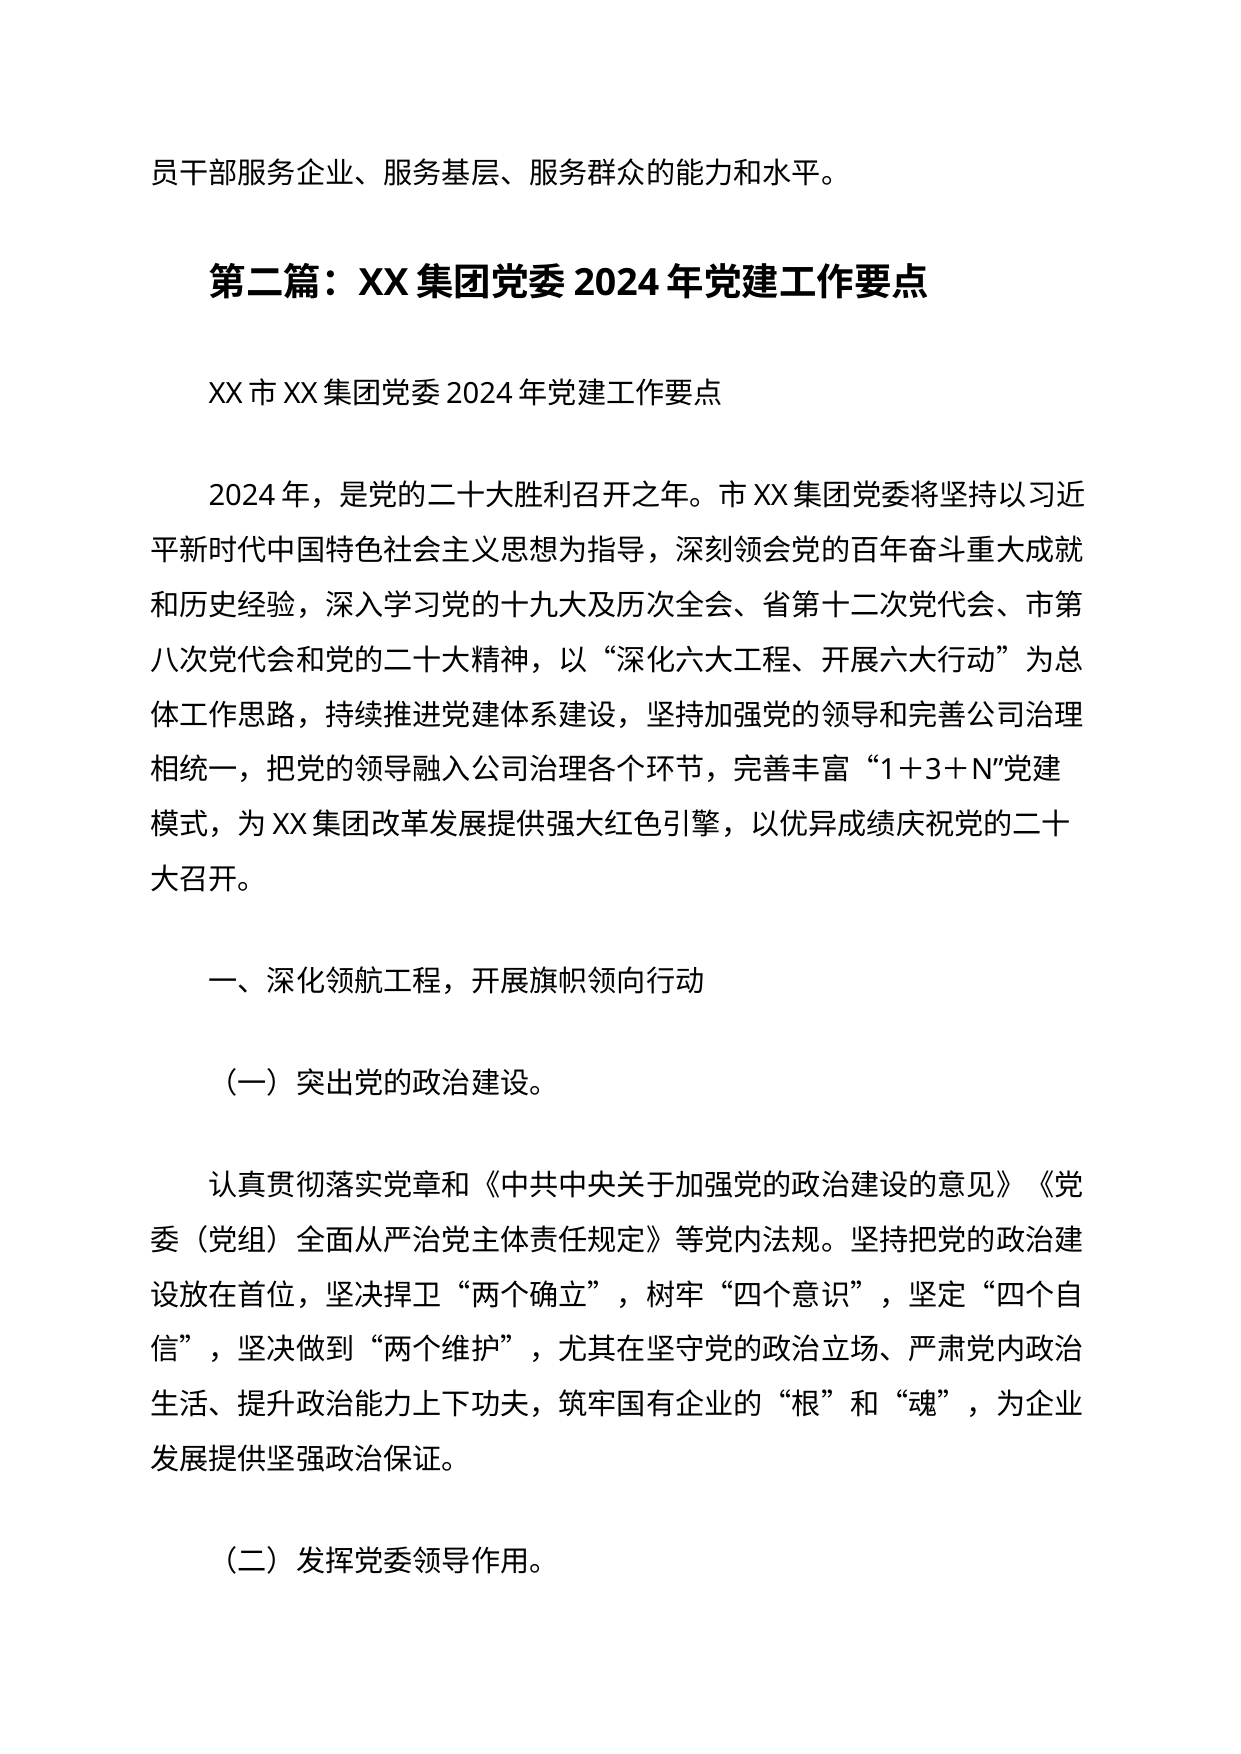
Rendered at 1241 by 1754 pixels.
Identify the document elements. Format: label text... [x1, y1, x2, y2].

text （二）发挥党委领导作用。 [150, 1537, 1090, 1580]
text 一、深化领航工程，开展旗帜领向行动 [150, 958, 1090, 1000]
text （一）突出党的政治建设。 [150, 1059, 1090, 1102]
text 第二篇：XX集团党委2024年党建工作要点 [150, 252, 1090, 306]
text XX市XX集团党委2024年党建工作要点 [150, 369, 1090, 412]
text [150, 150, 1090, 192]
text 2024年，是党的二十大胜利召开之年。市XX集团党委将坚持以习近平新时代中国特色社会主义思想为指导，深刻领会党的百年奋斗重大成就和历史经验，深入学习党的十九大及历次全会、省第十二次党代会、市第八次党代会和党的二十大精神，以“深化六大工程、开展六大行动”为总体工作思路，持续推进党建体系建设，坚持加强党的领导和完善公司治理相统一，把党的领导融入公司治理各个环节，完善丰富“1＋3＋N”党建模式，为XX集团改革发展提供强大红色引擎，以优异成绩庆祝党的二十大召开。 [150, 471, 1090, 898]
text 认真贯彻落实党章和《中共中央关于加强党的政治建设的意见》《党委（党组）全面从严治党主体责任规定》等党内法规。坚持把党的政治建设放在首位，坚决捍卫“两个确立”，树牢“四个意识”，坚定“四个自信”，坚决做到“两个维护”，尤其在坚守党的政治立场、严肃党内政治生活、提升政治能力上下功夫，筑牢国有企业的“根”和“魂”，为企业发展提供坚强政治保证。 [150, 1161, 1090, 1478]
